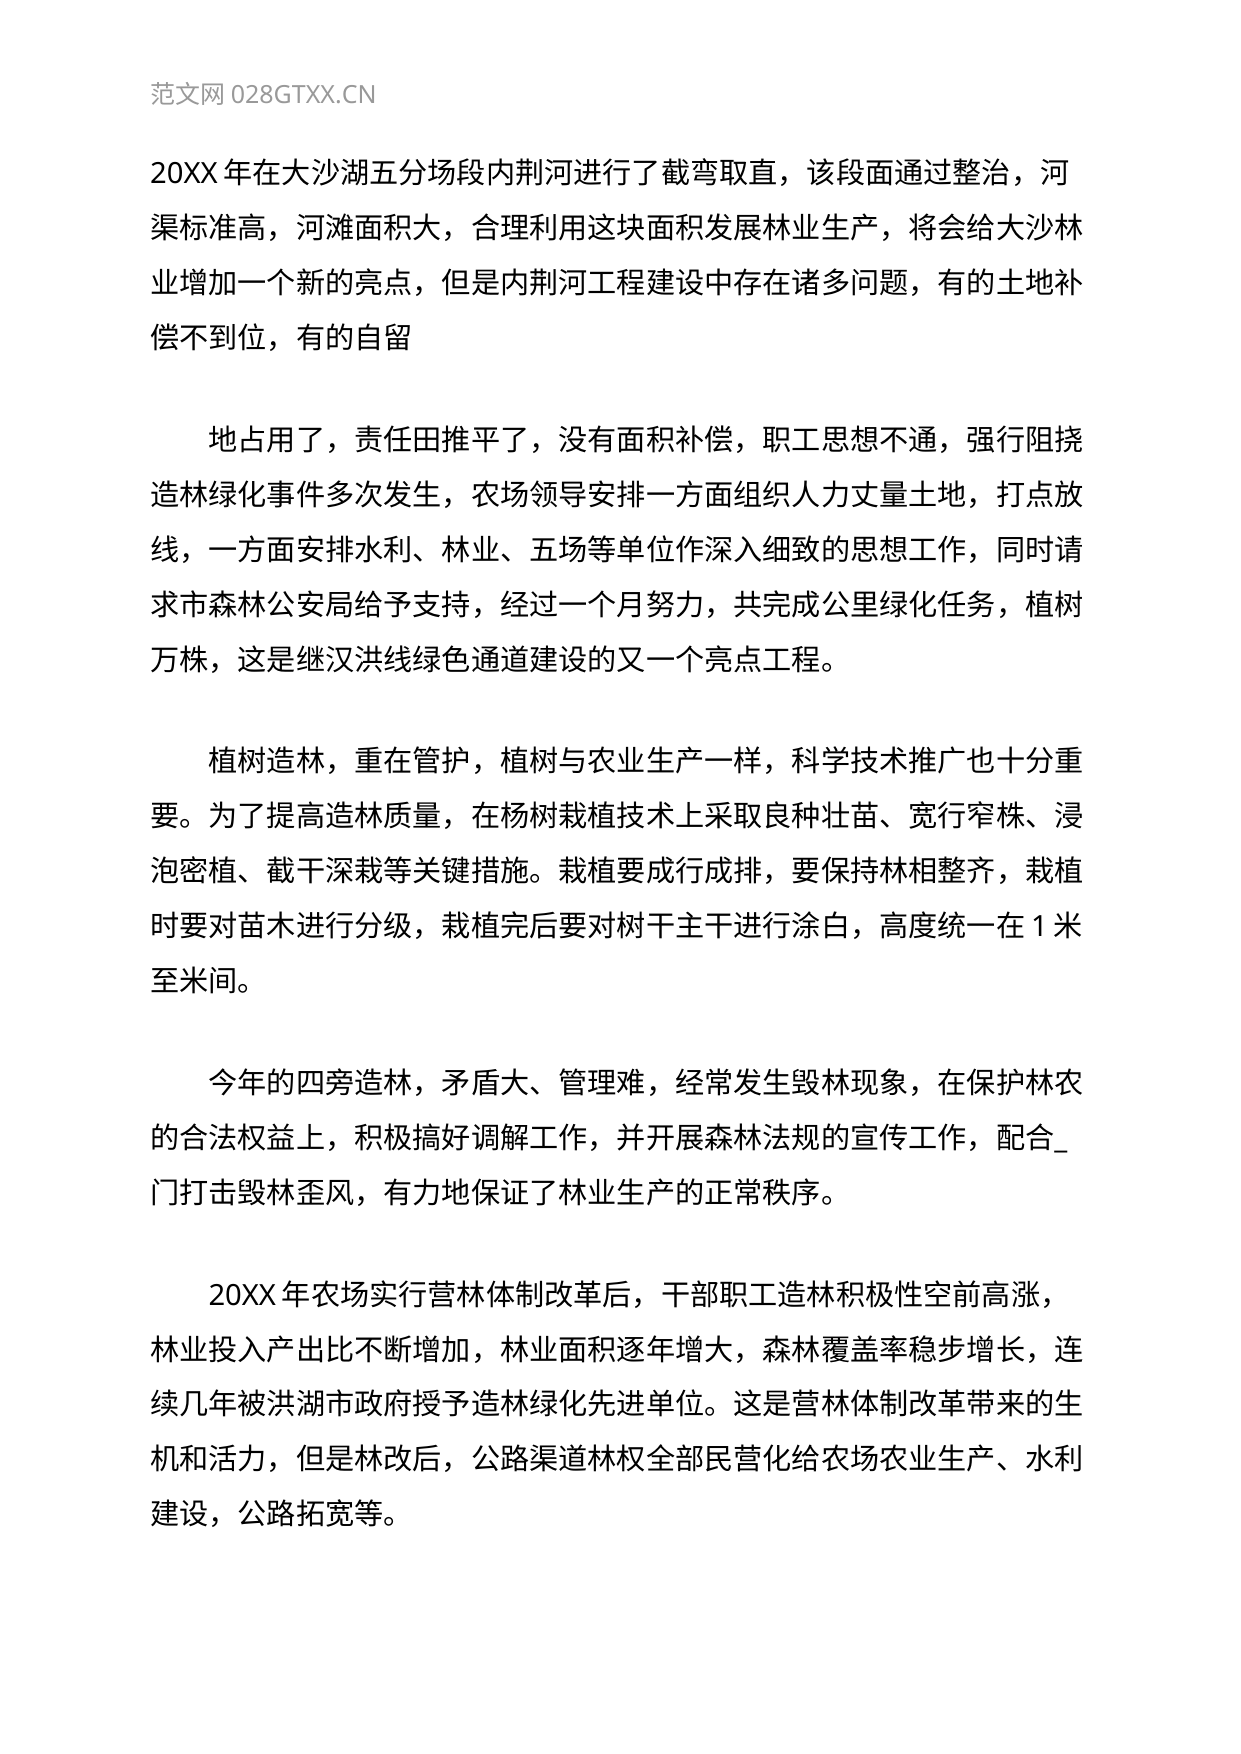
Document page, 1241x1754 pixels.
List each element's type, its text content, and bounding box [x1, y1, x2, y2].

text 20XX年农场实行营林体制改革后，干部职工造林积极性空前高涨，林业投入产出比不断增加，林业面积逐年增大，森林覆盖率稳步增长，连续几年被洪湖市政府授予造林绿化先进单位。这是营林体制改革带来的生机和活力，但是林改后，公路渠道林权全部民营化给农场农业生产、水利建设，公路拓宽等。 [150, 1271, 1090, 1533]
text 地占用了，责任田推平了，没有面积补偿，职工思想不通，强行阻挠造林绿化事件多次发生，农场领导安排一方面组织人力丈量土地，打点放线，一方面安排水利、林业、五场等单位作深入细致的思想工作，同时请求市森林公安局给予支持，经过一个月努力，共完成公里绿化任务，植树万株，这是继汉洪线绿色通道建设的又一个亮点工程。 [150, 417, 1090, 678]
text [150, 150, 1090, 357]
text 植树造林，重在管护，植树与农业生产一样，科学技术推广也十分重要。为了提高造林质量，在杨树栽植技术上采取良种壮苗、宽行窄株、浸泡密植、截干深栽等关键措施。栽植要成行成排，要保持林相整齐，栽植时要对苗木进行分级，栽植完后要对树干主干进行涂白，高度统一在1米至米间。 [150, 738, 1090, 1000]
text 今年的四旁造林，矛盾大、管理难，经常发生毁林现象，在保护林农的合法权益上，积极搞好调解工作，并开展森林法规的宣传工作，配合_门打击毁林歪风，有力地保证了林业生产的正常秩序。 [150, 1059, 1090, 1212]
